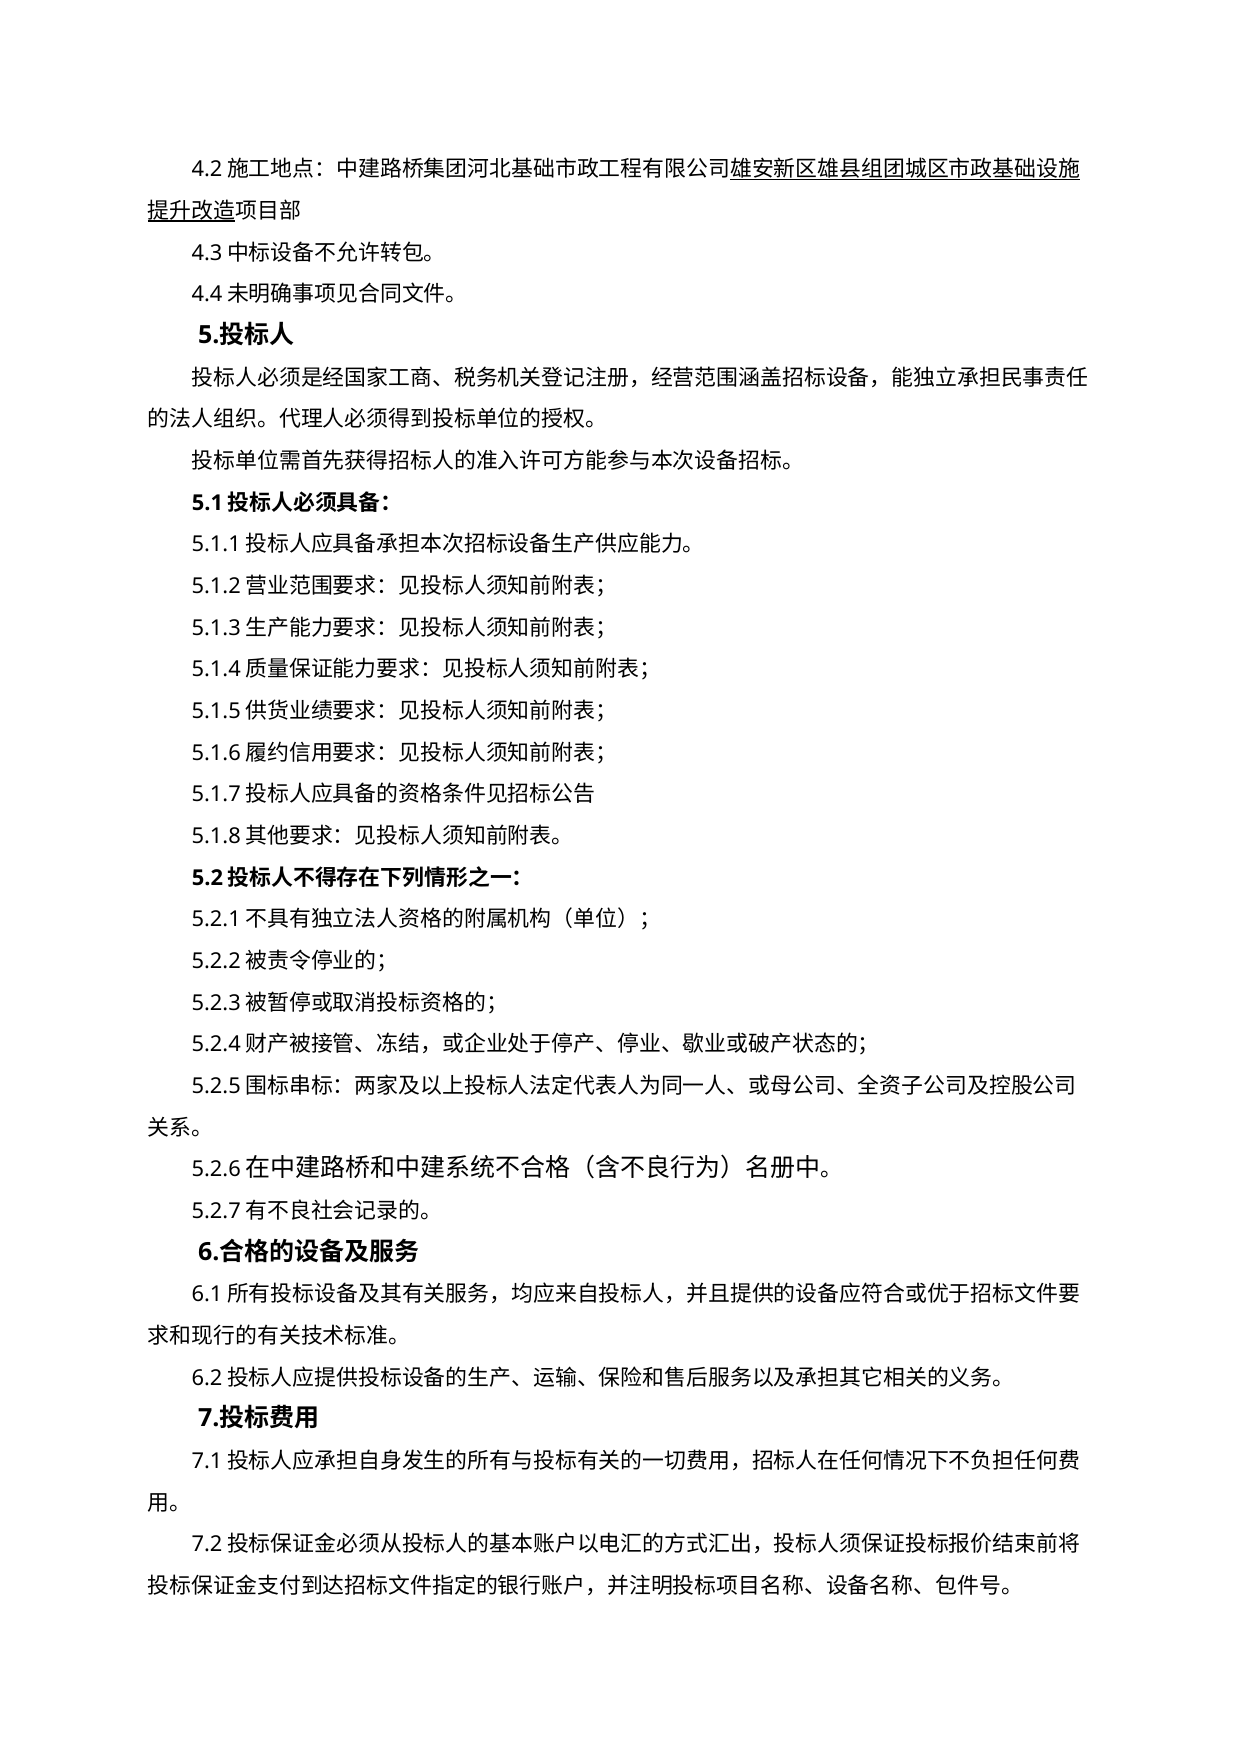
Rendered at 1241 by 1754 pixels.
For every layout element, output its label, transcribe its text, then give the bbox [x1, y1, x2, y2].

text 4.3中标设备不允许转包。 [148, 227, 1092, 268]
text 5.2.6在中建路桥和中建系统不合格（含不良行为）名册中。 [148, 1143, 1092, 1185]
text 5.2.3被暂停或取消投标资格的； [148, 977, 1092, 1018]
text 5.1.1投标人应具备承担本次招标设备生产供应能力。 [148, 518, 1092, 560]
text 4.4未明确事项见合同文件。 [148, 268, 1092, 310]
text 5.1.5供货业绩要求：见投标人须知前附表； [148, 685, 1092, 727]
text 6.合格的设备及服务 [148, 1227, 1092, 1268]
text 5.2.7有不良社会记录的。 [148, 1185, 1092, 1227]
text 投标人必须是经国家工商、税务机关登记注册，经营范围涵盖招标设备，能独立承担民事责任的法人组织。代理人必须得到投标单位的授权。 [148, 352, 1092, 435]
text 5.2.2被责令停业的； [148, 935, 1092, 977]
text 5.1.7投标人应具备的资格条件见招标公告 [148, 768, 1092, 810]
text 投标单位需首先获得招标人的准入许可方能参与本次设备招标。 [148, 435, 1092, 477]
text 5.1投标人必须具备： [148, 477, 1092, 518]
text 6.1所有投标设备及其有关服务，均应来自投标人，并且提供的设备应符合或优于招标文件要求和现行的有关技术标准。 [148, 1268, 1092, 1352]
text 5.1.4质量保证能力要求：见投标人须知前附表； [148, 643, 1092, 685]
text 5.2投标人不得存在下列情形之一： [148, 852, 1092, 893]
text 5.2.4财产被接管、冻结，或企业处于停产、停业、歇业或破产状态的； [148, 1018, 1092, 1060]
text 5.投标人 [148, 310, 1092, 352]
text 7.投标费用 [148, 1393, 1092, 1435]
text 6.2投标人应提供投标设备的生产、运输、保险和售后服务以及承担其它相关的义务。 [148, 1352, 1092, 1393]
text 5.2.5围标串标：两家及以上投标人法定代表人为同一人、或母公司、全资子公司及控股公司关系。 [148, 1060, 1092, 1143]
text 5.1.8其他要求：见投标人须知前附表。 [148, 810, 1092, 852]
text 5.2.1不具有独立法人资格的附属机构（单位）； [148, 893, 1092, 935]
text 4.2施工地点：中建路桥集团河北基础市政工程有限公司雄安新区雄县组团城区市政基础设施提升改造项目部 [148, 143, 1092, 227]
text 5.1.6履约信用要求：见投标人须知前附表； [148, 727, 1092, 768]
text 5.1.2营业范围要求：见投标人须知前附表； [148, 560, 1092, 602]
text 5.1.3生产能力要求：见投标人须知前附表； [148, 602, 1092, 643]
text 7.2投标保证金必须从投标人的基本账户以电汇的方式汇出，投标人须保证投标报价结束前将投标保证金支付到达招标文件指定的银行账户，并注明投标项目名称、设备名称、包件号。 [148, 1518, 1092, 1602]
text 7.1投标人应承担自身发生的所有与投标有关的一切费用，招标人在任何情况下不负担任何费用。 [148, 1435, 1092, 1518]
